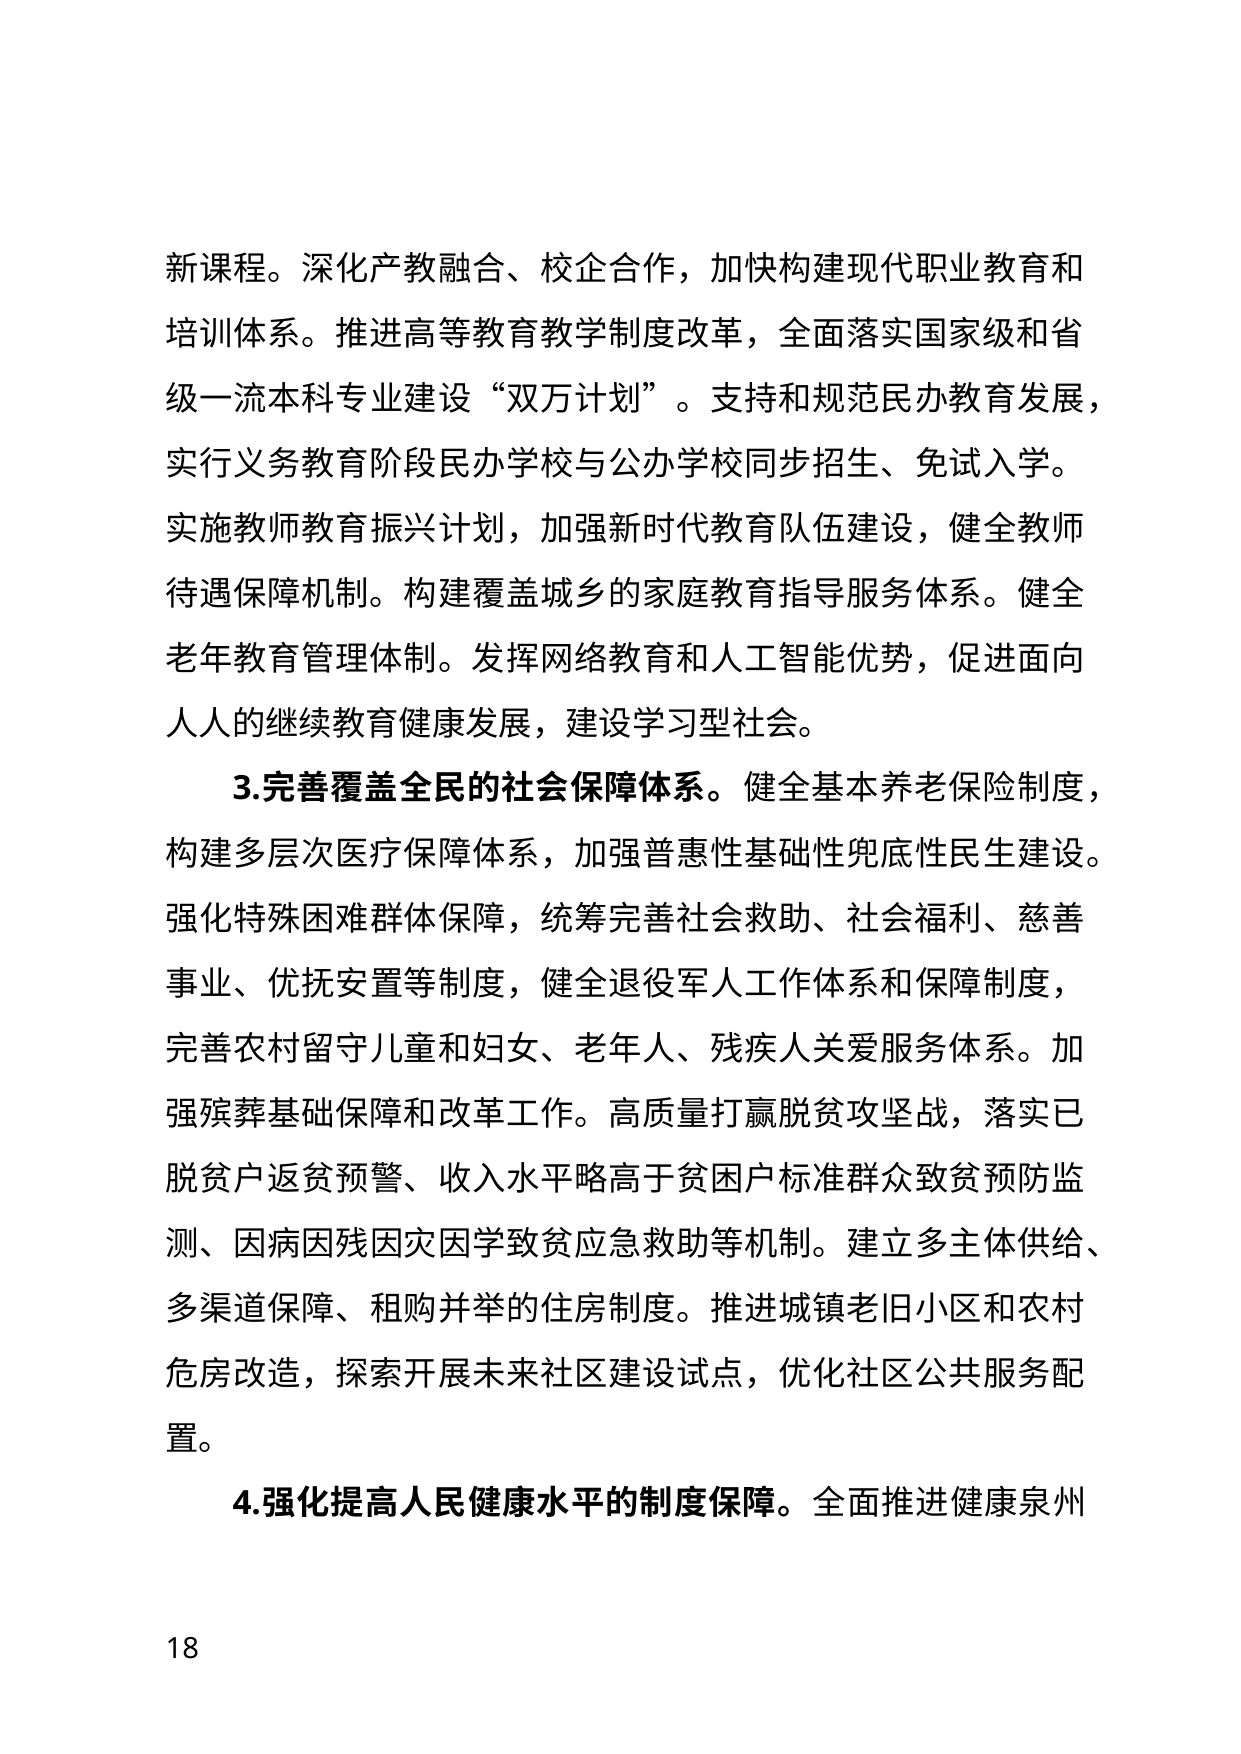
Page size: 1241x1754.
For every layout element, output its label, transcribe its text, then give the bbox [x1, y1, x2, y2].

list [165, 233, 1087, 753]
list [165, 1468, 1087, 1533]
list 3.完善覆盖全民的社会保障体系。健全基本养老保险制度，构建多层次医疗保障体系，加强普惠性基础性兜底性民生建设。强化特殊困难群体保障，统筹完善社会救助、社会福利、慈善事业、优抚安置等制度，健全退役军人工作体系和保障制度，完善农村留守儿童和妇女、老年人、残疾人关爱服务体系。加强殡葬基础保障和改革工作。高质量打赢脱贫攻坚战，落实已脱贫户返贫预警、收入水平略高于贫困户标准群众致贫预防监测、因病因残因灾因学致贫应急救助等机制。建立多主体供给、多渠道保障、租购并举的住房制度。推进城镇老旧小区和农村危房改造，探索开展未来社区建设试点，优化社区公共服务配置。 [165, 753, 1087, 1468]
